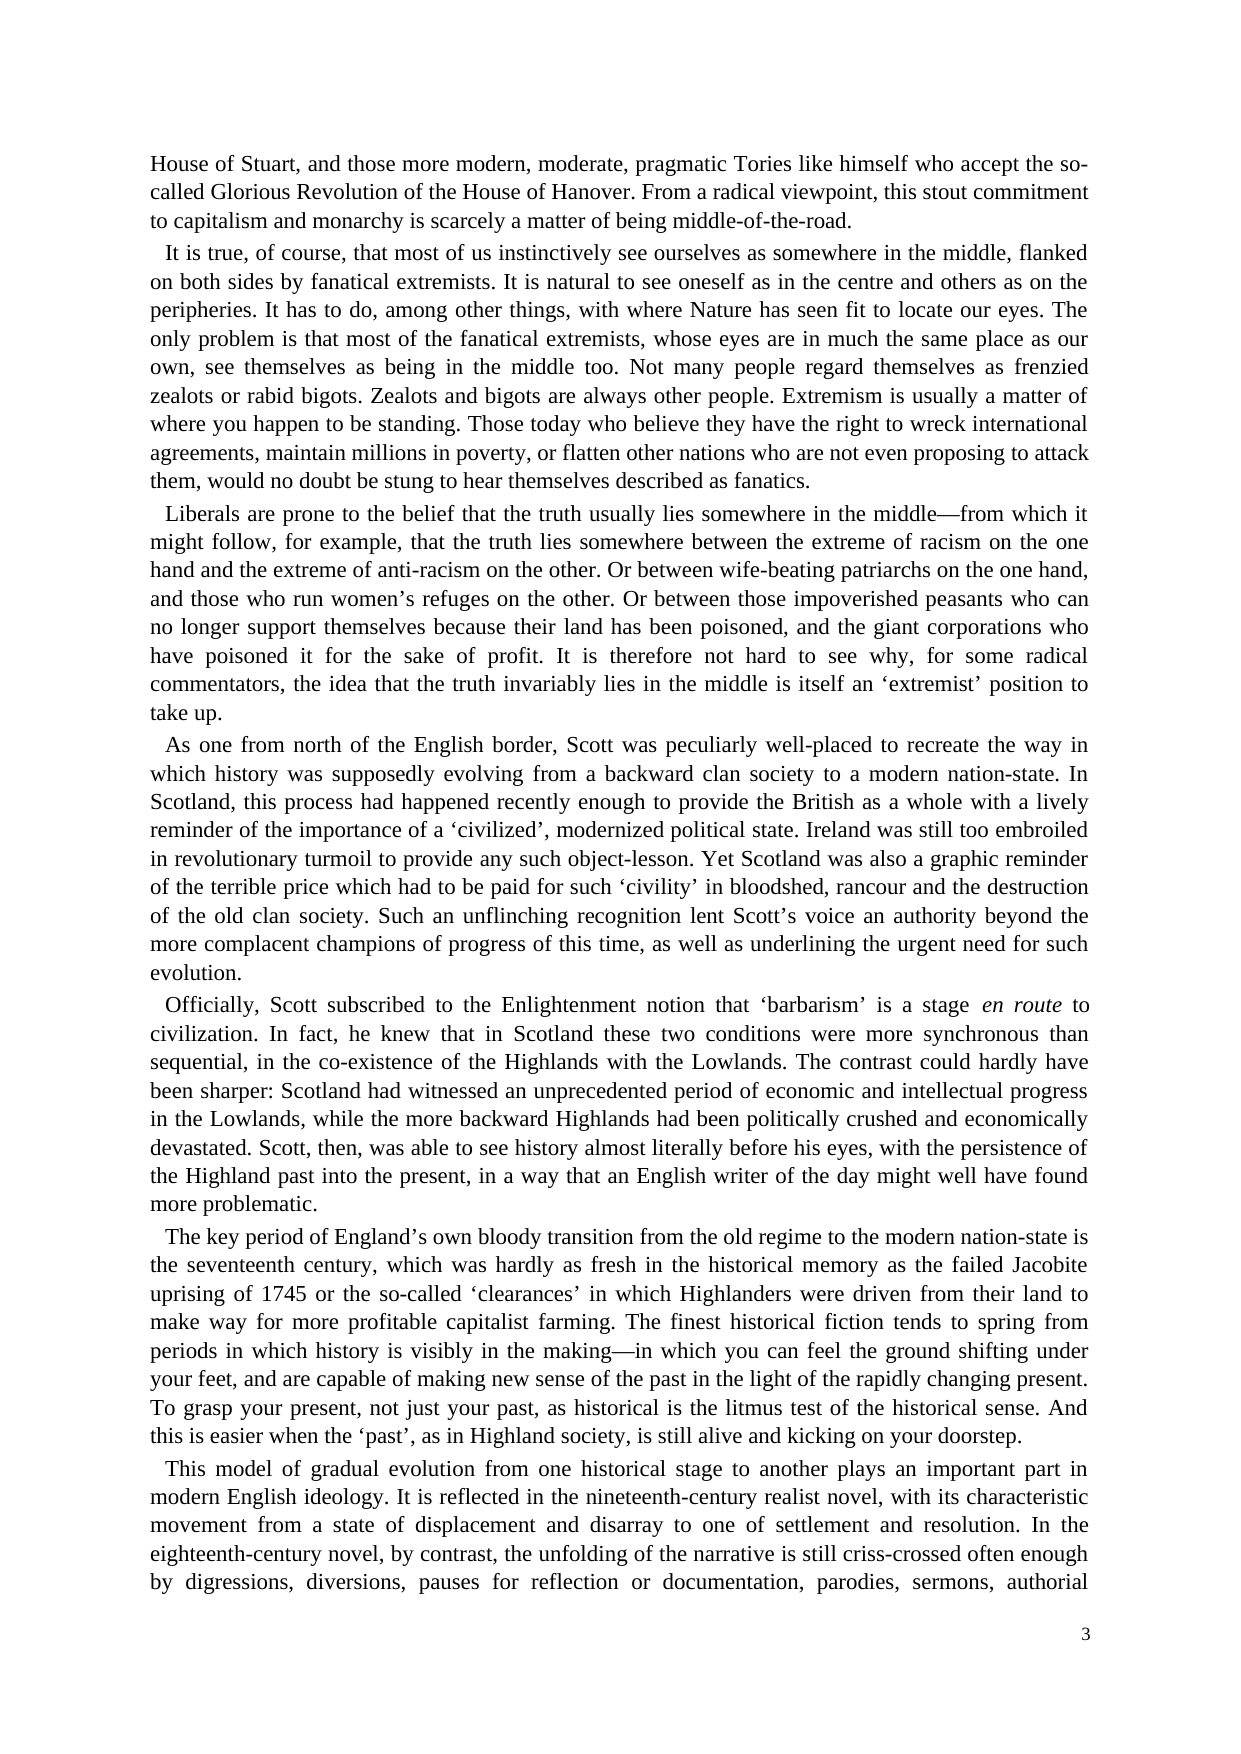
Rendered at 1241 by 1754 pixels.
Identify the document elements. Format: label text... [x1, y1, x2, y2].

text As one from north of the English border, Scott was peculiarly well-placed to recreate the way in which history was supposedly evolving from a backward clan society to a modern nation-state. In Scotland, this process had happened recently enough to provide the British as a whole with a lively reminder of the importance of a ‘civilized’, modernized political state. Ireland was still too embroiled in revolutionary turmoil to provide any such object-lesson. Yet Scotland was also a graphic reminder of the terrible price which had to be paid for such ‘civility’ in bloodshed, rancour and the destruction of the old clan society. Such an unflinching recognition lent Scott’s voice an authority beyond the more complacent champions of progress of this time, as well as underlining the urgent need for such evolution. [150, 731, 1090, 985]
text Liberals are prone to the belief that the truth usually lies somewhere in the middle—from which it might follow, for example, that the truth lies somewhere between the extreme of racism on the one hand and the extreme of anti-racism on the other. Or between wife-beating patriarchs on the one hand, and those who run women’s refuges on the other. Or between those impoverished peasants who can no longer support themselves because their land has been poisoned, and the giant corporations who have poisoned it for the sake of profit. It is therefore not hard to see why, for some radical commentators, the idea that the truth invariably lies in the middle is itself an ‘extremist’ position to take up. [150, 499, 1090, 725]
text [150, 1455, 1090, 1595]
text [150, 150, 1090, 233]
text It is true, of course, that most of us instinctively see ourselves as somewhere in the middle, flanked on both sides by fanatical extremists. It is natural to see oneself as in the centre and others as on the peripheries. It has to do, among other things, with where Nature has seen fit to locate our eyes. The only problem is that most of the fanatical extremists, whose eyes are in much the same place as our own, see themselves as being in the middle too. Not many people regard themselves as frenzied zealots or rabid bigots. Zealots and bigots are always other people. Extremism is usually a matter of where you happen to be standing. Those today who believe they have the right to wreck international agreements, maintain millions in poverty, or flatten other nations who are not even proposing to attack them, would no doubt be stung to hear themselves described as fanatics. [150, 239, 1090, 493]
text Officially, Scott subscribed to the Enlightenment notion that ‘barbarism’ is a stage en route to civilization. In fact, he knew that in Scotland these two conditions were more synchronous than sequential, in the co-existence of the Highlands with the Lowlands. The contrast could hardly have been sharper: Scotland had witnessed an unprecedented period of economic and intellectual progress in the Lowlands, while the more backward Highlands had been politically crushed and economically devastated. Scott, then, was able to see history almost literally before his eyes, with the persistence of the Highland past into the present, in a way that an English writer of the day might well have found more problematic. [150, 991, 1090, 1217]
text The key period of England’s own bloody transition from the old regime to the modern nation-state is the seventeenth century, which was hardly as fresh in the historical memory as the failed Jacobite uprising of 1745 or the so-called ‘clearances’ in which Highlanders were driven from their land to make way for more profitable capitalist farming. The finest historical fiction tends to spring from periods in which history is visibly in the making—in which you can feel the ground shifting under your feet, and are capable of making new sense of the past in the light of the rapidly changing present. To grasp your present, not just your past, as historical is the litmus test of the historical sense. And this is easier when the ‘past’, as in Highland society, is still alive and kicking on your doorstep. [150, 1223, 1090, 1448]
